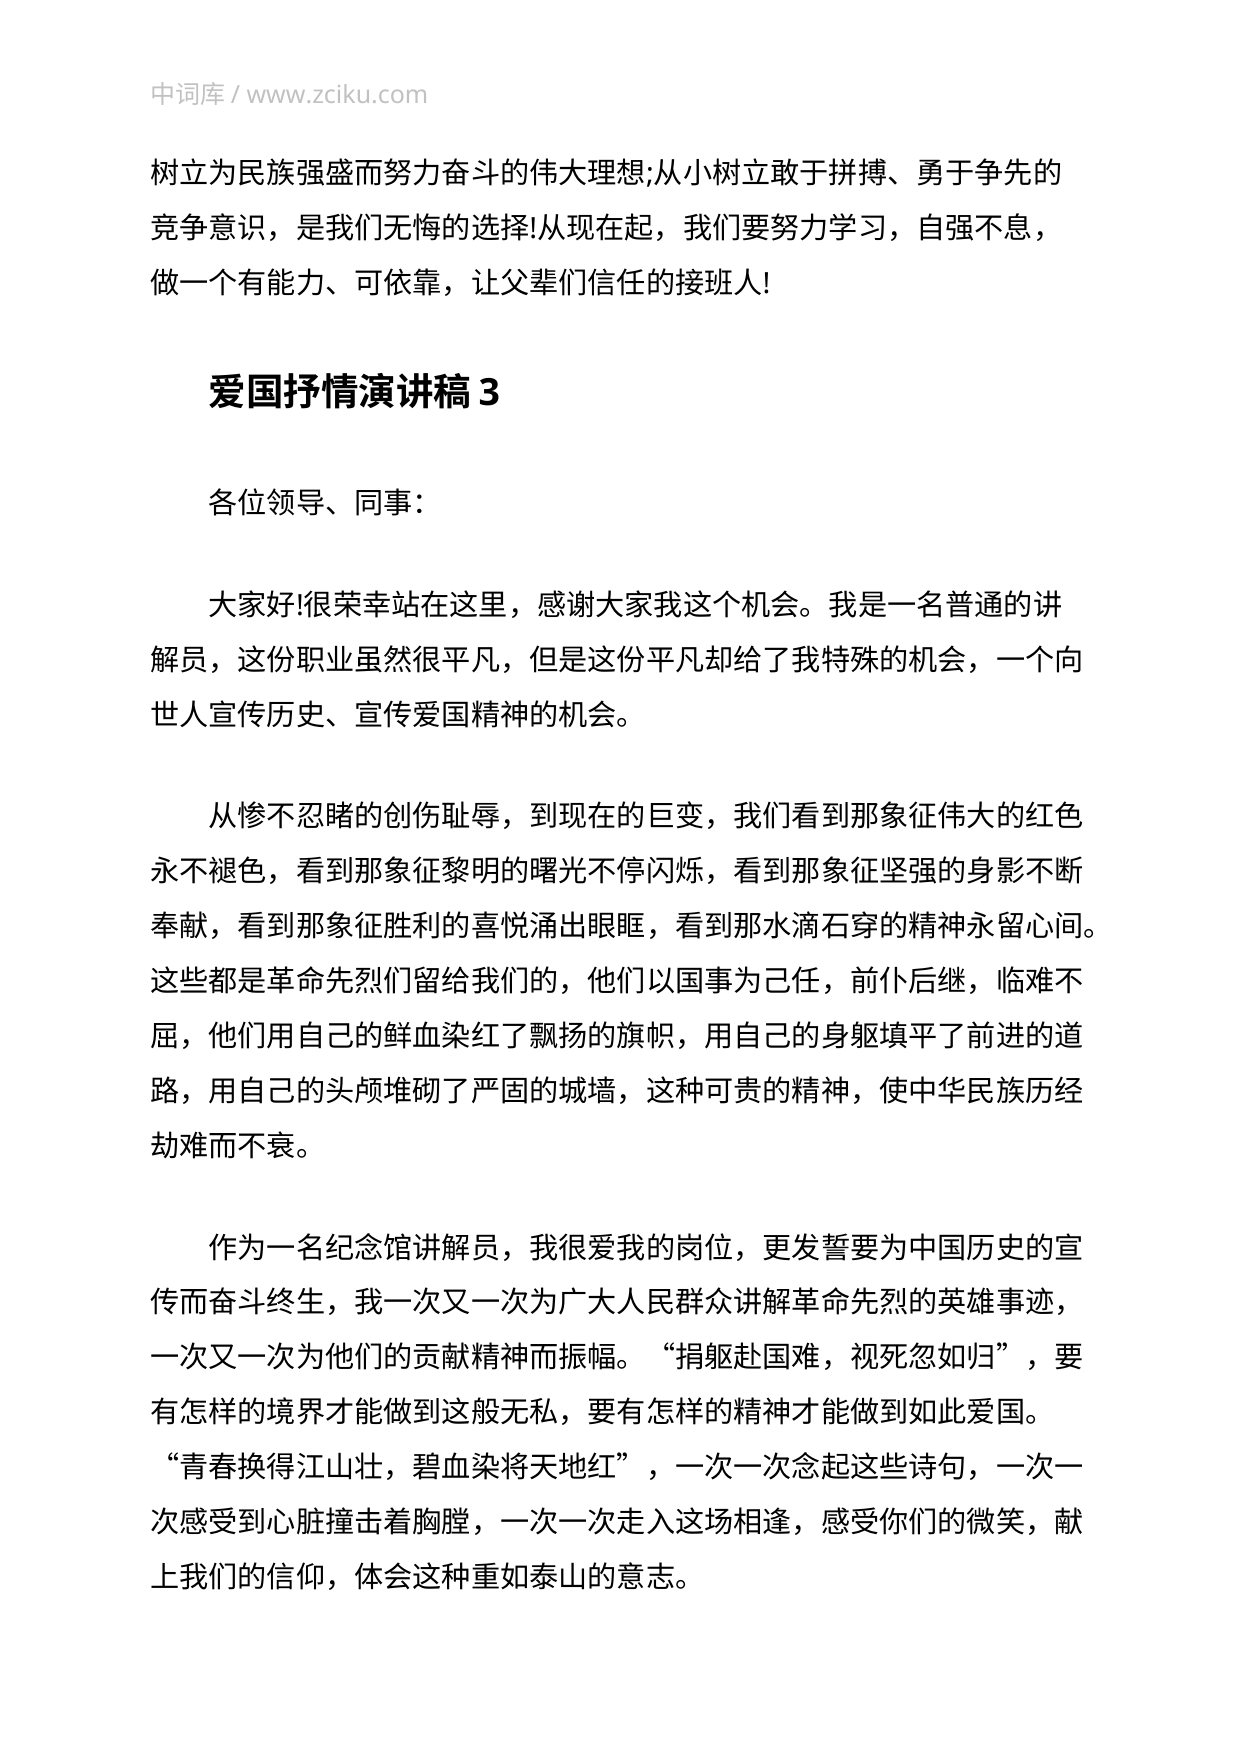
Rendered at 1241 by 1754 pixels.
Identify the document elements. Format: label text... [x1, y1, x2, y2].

text 大家好!很荣幸站在这里，感谢大家我这个机会。我是一名普通的讲解员，这份职业虽然很平凡，但是这份平凡却给了我特殊的机会，一个向世人宣传历史、宣传爱国精神的机会。 [150, 581, 1090, 733]
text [150, 150, 1090, 302]
text 作为一名纪念馆讲解员，我很爱我的岗位，更发誓要为中国历史的宣传而奋斗终生，我一次又一次为广大人民群众讲解革命先烈的英雄事迹，一次又一次为他们的贡献精神而振幅。“捐躯赴国难，视死忽如归”，要有怎样的境界才能做到这般无私，要有怎样的精神才能做到如此爱国。“青春换得江山壮，碧血染将天地红”，一次一次念起这些诗句，一次一次感受到心脏撞击着胸膛，一次一次走入这场相逢，感受你们的微笑，献上我们的信仰，体会这种重如泰山的意志。 [150, 1224, 1090, 1596]
text 爱国抒情演讲稿3 [150, 362, 1090, 416]
text 各位领导、同事： [150, 479, 1090, 522]
text 从惨不忍睹的创伤耻辱，到现在的巨变，我们看到那象征伟大的红色永不褪色，看到那象征黎明的曙光不停闪烁，看到那象征坚强的身影不断奉献，看到那象征胜利的喜悦涌出眼眶，看到那水滴石穿的精神永留心间。这些都是革命先烈们留给我们的，他们以国事为己任，前仆后继，临难不屈，他们用自己的鲜血染红了飘扬的旗帜，用自己的身躯填平了前进的道路，用自己的头颅堆砌了严固的城墙，这种可贵的精神，使中华民族历经劫难而不衰。 [150, 793, 1090, 1165]
